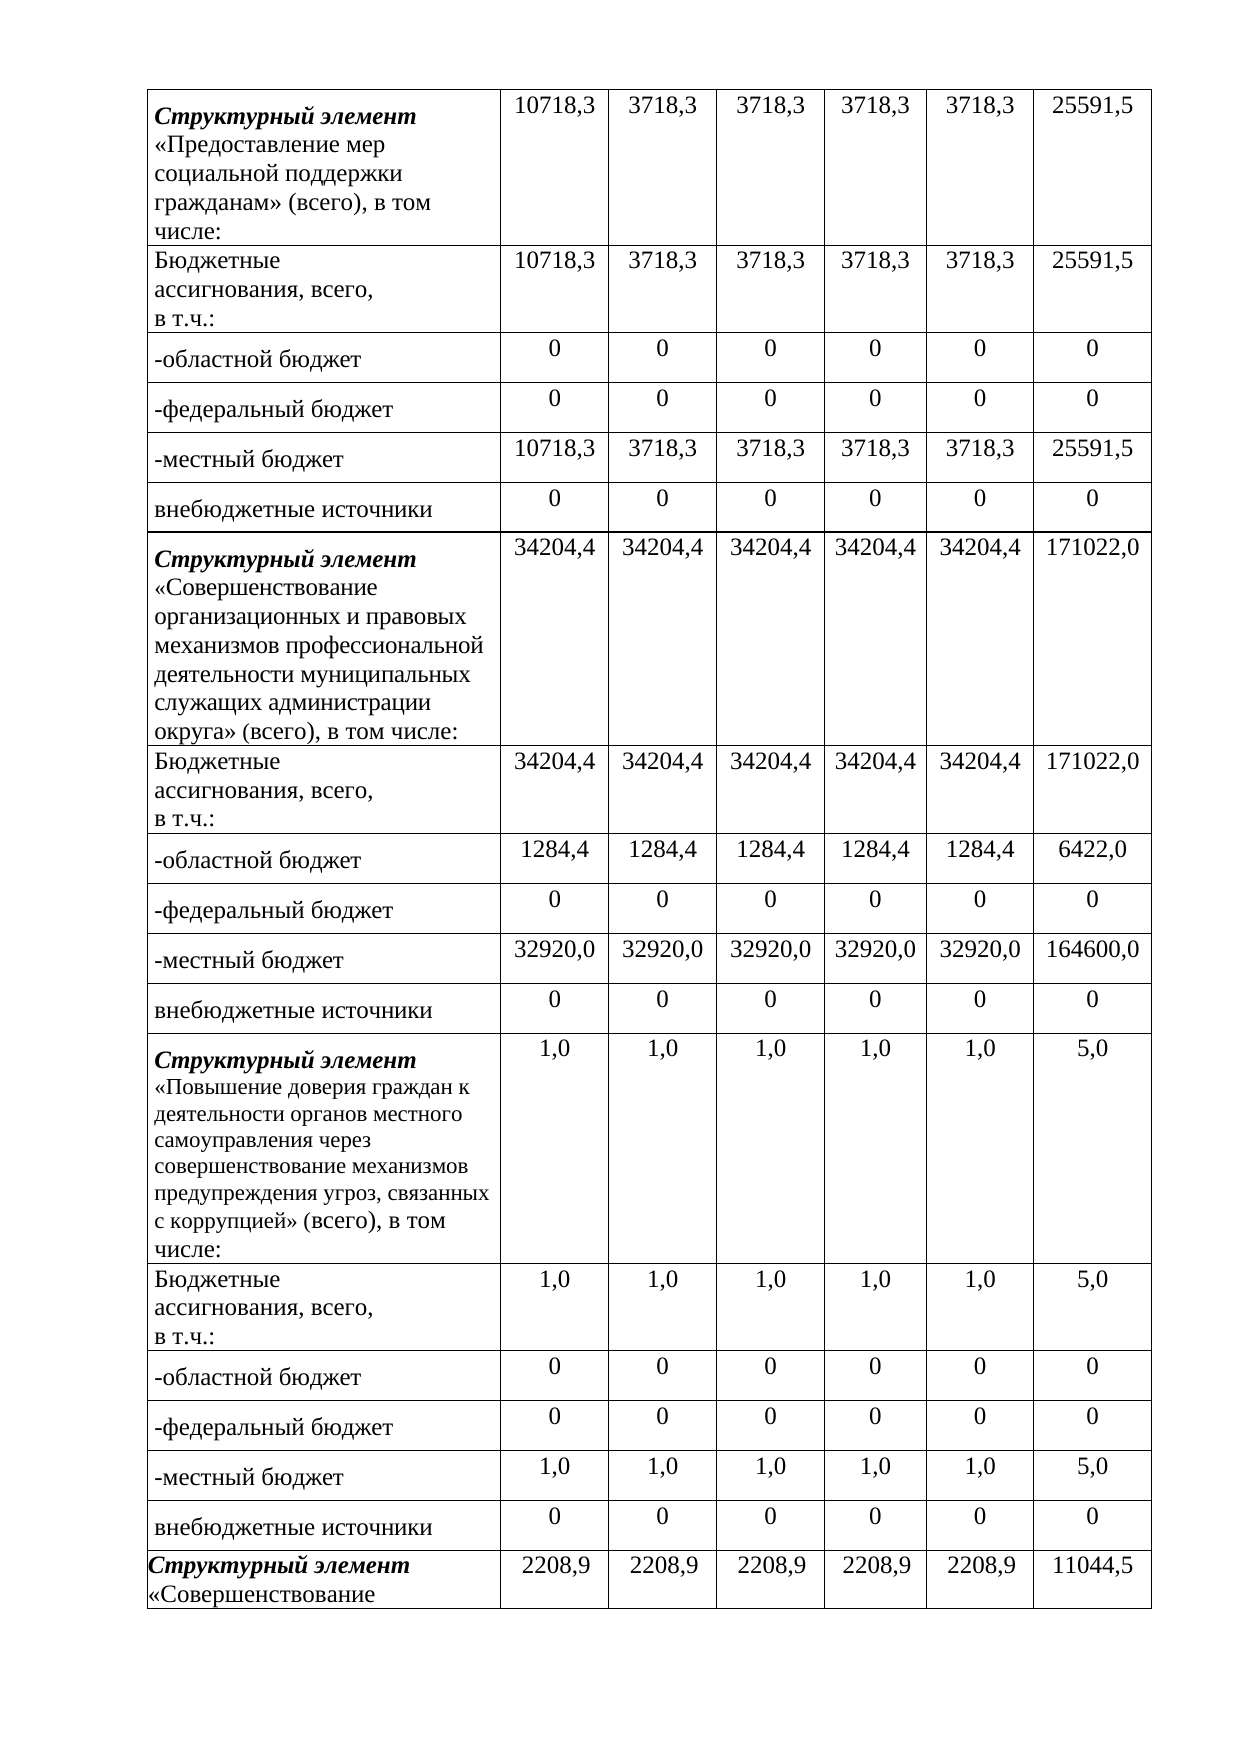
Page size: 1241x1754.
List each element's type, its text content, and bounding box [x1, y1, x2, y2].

table_cell 34204,4 [717, 533, 824, 745]
table_cell 11044,5 [1034, 1551, 1151, 1608]
table_cell 0 [609, 984, 716, 1032]
table_cell Бюджетные ассигнования, всего, в т.ч.: [148, 746, 500, 833]
table_cell 6422,0 [1034, 834, 1151, 883]
table_cell 0 [1034, 1401, 1151, 1450]
table_cell -местный бюджет [148, 934, 500, 983]
table_cell 2208,9 [927, 1551, 1033, 1608]
table_cell 3718,3 [927, 246, 1033, 332]
table_cell 1,0 [609, 1451, 716, 1500]
table_cell 0 [717, 333, 824, 382]
table_cell 0 [825, 1501, 926, 1549]
table_cell 0 [717, 984, 824, 1032]
table_cell 0 [927, 483, 1033, 531]
table_cell 1,0 [825, 1034, 926, 1263]
table_cell внебюджетные источники [148, 1501, 500, 1549]
table_cell 3718,3 [609, 433, 716, 482]
table_cell 32920,0 [927, 934, 1033, 983]
table_cell 34204,4 [825, 533, 926, 745]
table_cell 3718,3 [609, 90, 716, 244]
table_cell 34204,4 [927, 746, 1033, 833]
table_cell 2208,9 [609, 1551, 716, 1608]
table_cell 2208,9 [825, 1551, 926, 1608]
table_cell 164600,0 [1034, 934, 1151, 983]
table_cell 0 [1034, 984, 1151, 1032]
table_cell внебюджетные источники [148, 984, 500, 1032]
table_cell 2208,9 [717, 1551, 824, 1608]
table_cell 3718,3 [825, 433, 926, 482]
table_cell 3718,3 [927, 90, 1033, 244]
table_cell 0 [717, 1351, 824, 1400]
table_cell 1284,4 [927, 834, 1033, 883]
table_cell 0 [609, 1501, 716, 1549]
table_cell 25591,5 [1034, 433, 1151, 482]
table_cell 0 [825, 383, 926, 432]
table_cell внебюджетные источники [148, 483, 500, 531]
table_cell 34204,4 [609, 746, 716, 833]
table_cell 0 [825, 483, 926, 531]
table_cell 10718,3 [501, 433, 608, 482]
table_cell 1,0 [927, 1451, 1033, 1500]
table_cell 0 [501, 1401, 608, 1450]
table_cell 1284,4 [717, 834, 824, 883]
table_cell 0 [609, 1351, 716, 1400]
table_cell 0 [609, 333, 716, 382]
table_cell 0 [927, 333, 1033, 382]
table_cell 34204,4 [927, 533, 1033, 745]
table_cell 0 [501, 1351, 608, 1400]
table_cell 0 [717, 884, 824, 933]
table_cell 10718,3 [501, 90, 608, 244]
table_cell -федеральный бюджет [148, 383, 500, 432]
table_cell 10718,3 [501, 246, 608, 332]
table_cell 5,0 [1034, 1451, 1151, 1500]
table_cell -местный бюджет [148, 1451, 500, 1500]
table_cell 32920,0 [609, 934, 716, 983]
table_cell 32920,0 [717, 934, 824, 983]
table_cell Структурный элемент «Совершенствование организационных и правовых механизмов профессиональной деятельности муниципальных служащих администрации округа» (всего), в том числе: [148, 533, 500, 745]
table_cell -местный бюджет [148, 433, 500, 482]
table_cell 1284,4 [609, 834, 716, 883]
table_cell 0 [1034, 333, 1151, 382]
table_cell 3718,3 [717, 90, 824, 244]
table_cell 34204,4 [609, 533, 716, 745]
table_cell -областной бюджет [148, 333, 500, 382]
table_cell 1,0 [501, 1034, 608, 1263]
table_cell 0 [1034, 383, 1151, 432]
table_cell 25591,5 [1034, 246, 1151, 332]
table_cell 0 [501, 383, 608, 432]
table_cell 34204,4 [825, 746, 926, 833]
table_cell 0 [927, 984, 1033, 1032]
table_cell 3718,3 [717, 246, 824, 332]
table_cell 0 [501, 884, 608, 933]
table_cell 32920,0 [825, 934, 926, 983]
table_cell 0 [1034, 884, 1151, 933]
table_cell 0 [609, 884, 716, 933]
table_cell 171022,0 [1034, 533, 1151, 745]
table_cell Структурный элемент «Предоставление мер социальной поддержки гражданам» (всего), в том числе: [148, 90, 500, 244]
table_cell 1,0 [825, 1264, 926, 1350]
table_cell 0 [717, 383, 824, 432]
table_cell 1,0 [501, 1264, 608, 1350]
table_cell Структурный элемент «Повышение доверия граждан к деятельности органов местного самоуправления через совершенствование механизмов предупреждения угроз, связанных с коррупцией» (всего), в том числе: [148, 1034, 500, 1263]
table_cell -областной бюджет [148, 834, 500, 883]
table_cell 171022,0 [1034, 746, 1151, 833]
table_cell 0 [717, 1501, 824, 1549]
table_cell -областной бюджет [148, 1351, 500, 1400]
table_cell 0 [501, 483, 608, 531]
table_cell 0 [927, 1351, 1033, 1400]
table_cell 1,0 [927, 1264, 1033, 1350]
table_cell 0 [825, 1401, 926, 1450]
table_cell 34204,4 [501, 533, 608, 745]
table_cell Бюджетные ассигнования, всего, в т.ч.: [148, 246, 500, 332]
table_cell 0 [825, 333, 926, 382]
table_cell 34204,4 [717, 746, 824, 833]
table_cell 0 [825, 984, 926, 1032]
table_cell 0 [609, 1401, 716, 1450]
table_cell 2208,9 [501, 1551, 608, 1608]
table_cell 0 [825, 884, 926, 933]
table_cell 3718,3 [825, 246, 926, 332]
table_cell 0 [609, 383, 716, 432]
table_cell 3718,3 [825, 90, 926, 244]
table_cell 0 [717, 1401, 824, 1450]
table_cell 0 [1034, 1501, 1151, 1549]
table_cell -федеральный бюджет [148, 1401, 500, 1450]
table_cell 0 [927, 1401, 1033, 1450]
table_cell 1,0 [717, 1451, 824, 1500]
table_cell 1,0 [609, 1034, 716, 1263]
table_cell 32920,0 [501, 934, 608, 983]
table_cell 3718,3 [927, 433, 1033, 482]
table_cell 0 [927, 1501, 1033, 1549]
table_cell 1,0 [825, 1451, 926, 1500]
table_cell 1284,4 [501, 834, 608, 883]
table_cell 5,0 [1034, 1264, 1151, 1350]
table_cell 1,0 [609, 1264, 716, 1350]
table_cell Бюджетные ассигнования, всего, в т.ч.: [148, 1264, 500, 1350]
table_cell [148, 1551, 500, 1608]
table_cell 25591,5 [1034, 90, 1151, 244]
table_cell 1,0 [717, 1034, 824, 1263]
table_cell 0 [927, 383, 1033, 432]
table_cell -федеральный бюджет [148, 884, 500, 933]
table_cell 1,0 [501, 1451, 608, 1500]
table_cell 0 [717, 483, 824, 531]
table_cell 1,0 [717, 1264, 824, 1350]
table_cell 0 [501, 984, 608, 1032]
table_cell 0 [927, 884, 1033, 933]
table_cell 0 [825, 1351, 926, 1400]
table_cell 0 [501, 1501, 608, 1549]
table_cell 3718,3 [717, 433, 824, 482]
table_cell 3718,3 [609, 246, 716, 332]
table_cell 0 [501, 333, 608, 382]
table_cell 0 [609, 483, 716, 531]
table_cell 0 [1034, 1351, 1151, 1400]
table_cell 1284,4 [825, 834, 926, 883]
table_cell 34204,4 [501, 746, 608, 833]
table_cell 0 [1034, 483, 1151, 531]
table_cell 5,0 [1034, 1034, 1151, 1263]
table_cell 1,0 [927, 1034, 1033, 1263]
